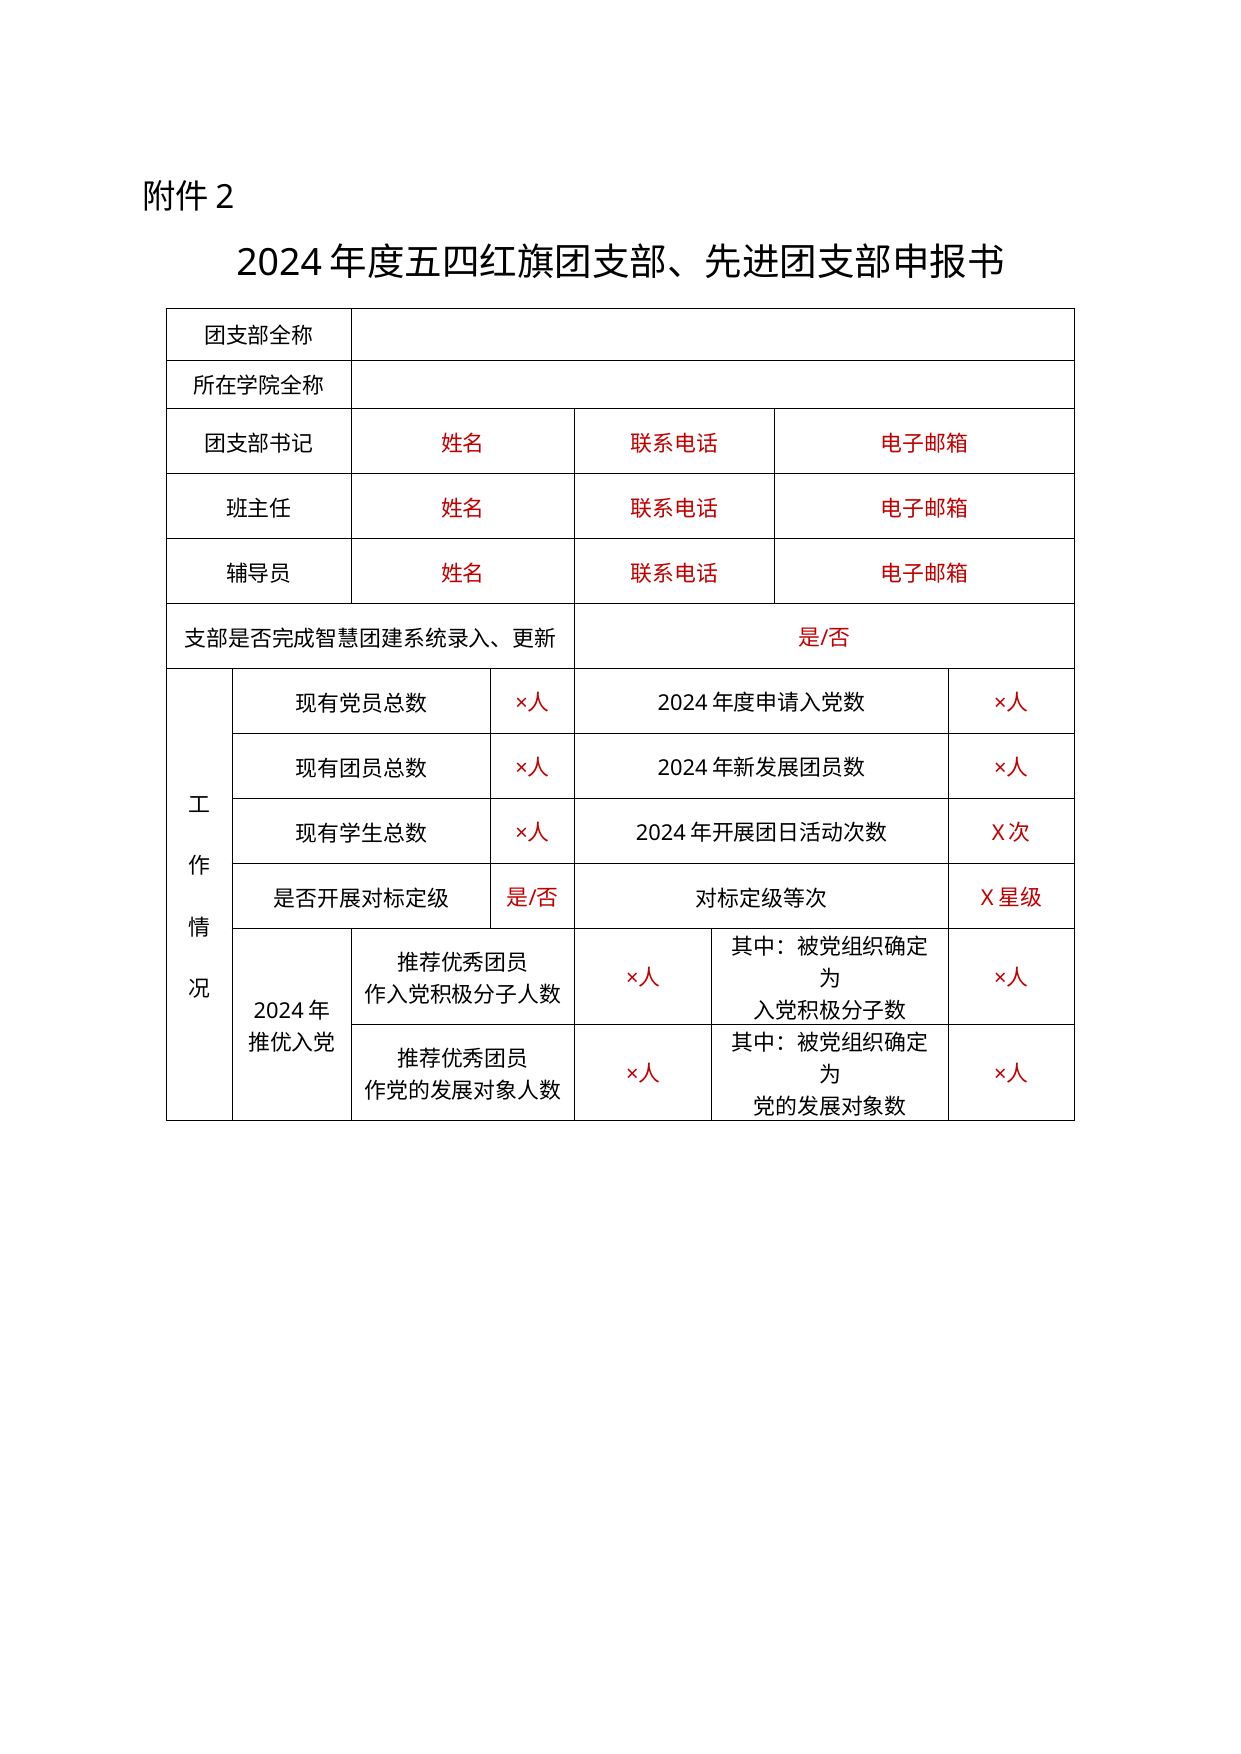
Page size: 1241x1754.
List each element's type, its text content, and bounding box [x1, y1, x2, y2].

table_header 团支部全称 [167, 309, 351, 359]
table_cell 是否开展对标定级 [233, 864, 490, 928]
table_cell 2024年开展团日活动次数 [575, 799, 948, 863]
table_cell 现有学生总数 [233, 799, 490, 863]
table_cell 电子邮箱 [775, 474, 1074, 538]
table_cell 其中：被党组织确定为 入党积极分子数 [712, 929, 948, 1024]
table_cell ×人 [949, 669, 1074, 733]
table_cell 2024年新发展团员数 [575, 734, 948, 798]
table_cell ×人 [491, 734, 574, 798]
table_cell ×人 [491, 669, 574, 733]
table_cell 现有党员总数 [233, 669, 490, 733]
table_cell ×人 [949, 929, 1074, 1024]
table_cell ×人 [491, 799, 574, 863]
table_cell 推荐优秀团员 作党的发展对象人数 [352, 1025, 574, 1120]
table_cell 联系电话 [575, 539, 774, 603]
table_cell 姓名 [352, 474, 574, 538]
table_cell 对标定级等次 [575, 864, 948, 928]
table_cell 电子邮箱 [775, 409, 1074, 473]
table_cell 现有团员总数 [233, 734, 490, 798]
table_cell 是/否 [575, 604, 1074, 668]
table_cell 姓名 [352, 409, 574, 473]
table_cell 推荐优秀团员 作入党积极分子人数 [352, 929, 574, 1024]
table_cell ×人 [949, 1025, 1074, 1120]
table_cell X次 [949, 799, 1074, 863]
table_cell 姓名 [352, 539, 574, 603]
table_cell 工 作 情 况 [167, 669, 232, 1120]
table_cell 2024年度申请入党数 [575, 669, 948, 733]
table_cell 是/否 [491, 864, 574, 928]
table_cell 联系电话 [575, 474, 774, 538]
table_cell 其中：被党组织确定为 党的发展对象数 [712, 1025, 948, 1120]
table_cell 电子邮箱 [775, 539, 1074, 603]
table_cell [352, 361, 1074, 408]
table_cell 团支部书记 [167, 409, 351, 473]
table_cell 辅导员 [167, 539, 351, 603]
text 附件2 [142, 162, 1098, 227]
table_header [352, 309, 1074, 359]
table_cell 支部是否完成智慧团建系统录入、更新 [167, 604, 574, 668]
table_cell ×人 [575, 929, 711, 1024]
table_cell 2024年 推优入党 [233, 929, 351, 1120]
table_cell ×人 [949, 734, 1074, 798]
text 2024年度五四红旗团支部、先进团支部申报书 [142, 227, 1098, 292]
table_cell ×人 [575, 1025, 711, 1120]
table_cell 班主任 [167, 474, 351, 538]
table_cell X星级 [949, 864, 1074, 928]
table_cell 所在学院全称 [167, 361, 351, 408]
table_cell 联系电话 [575, 409, 774, 473]
